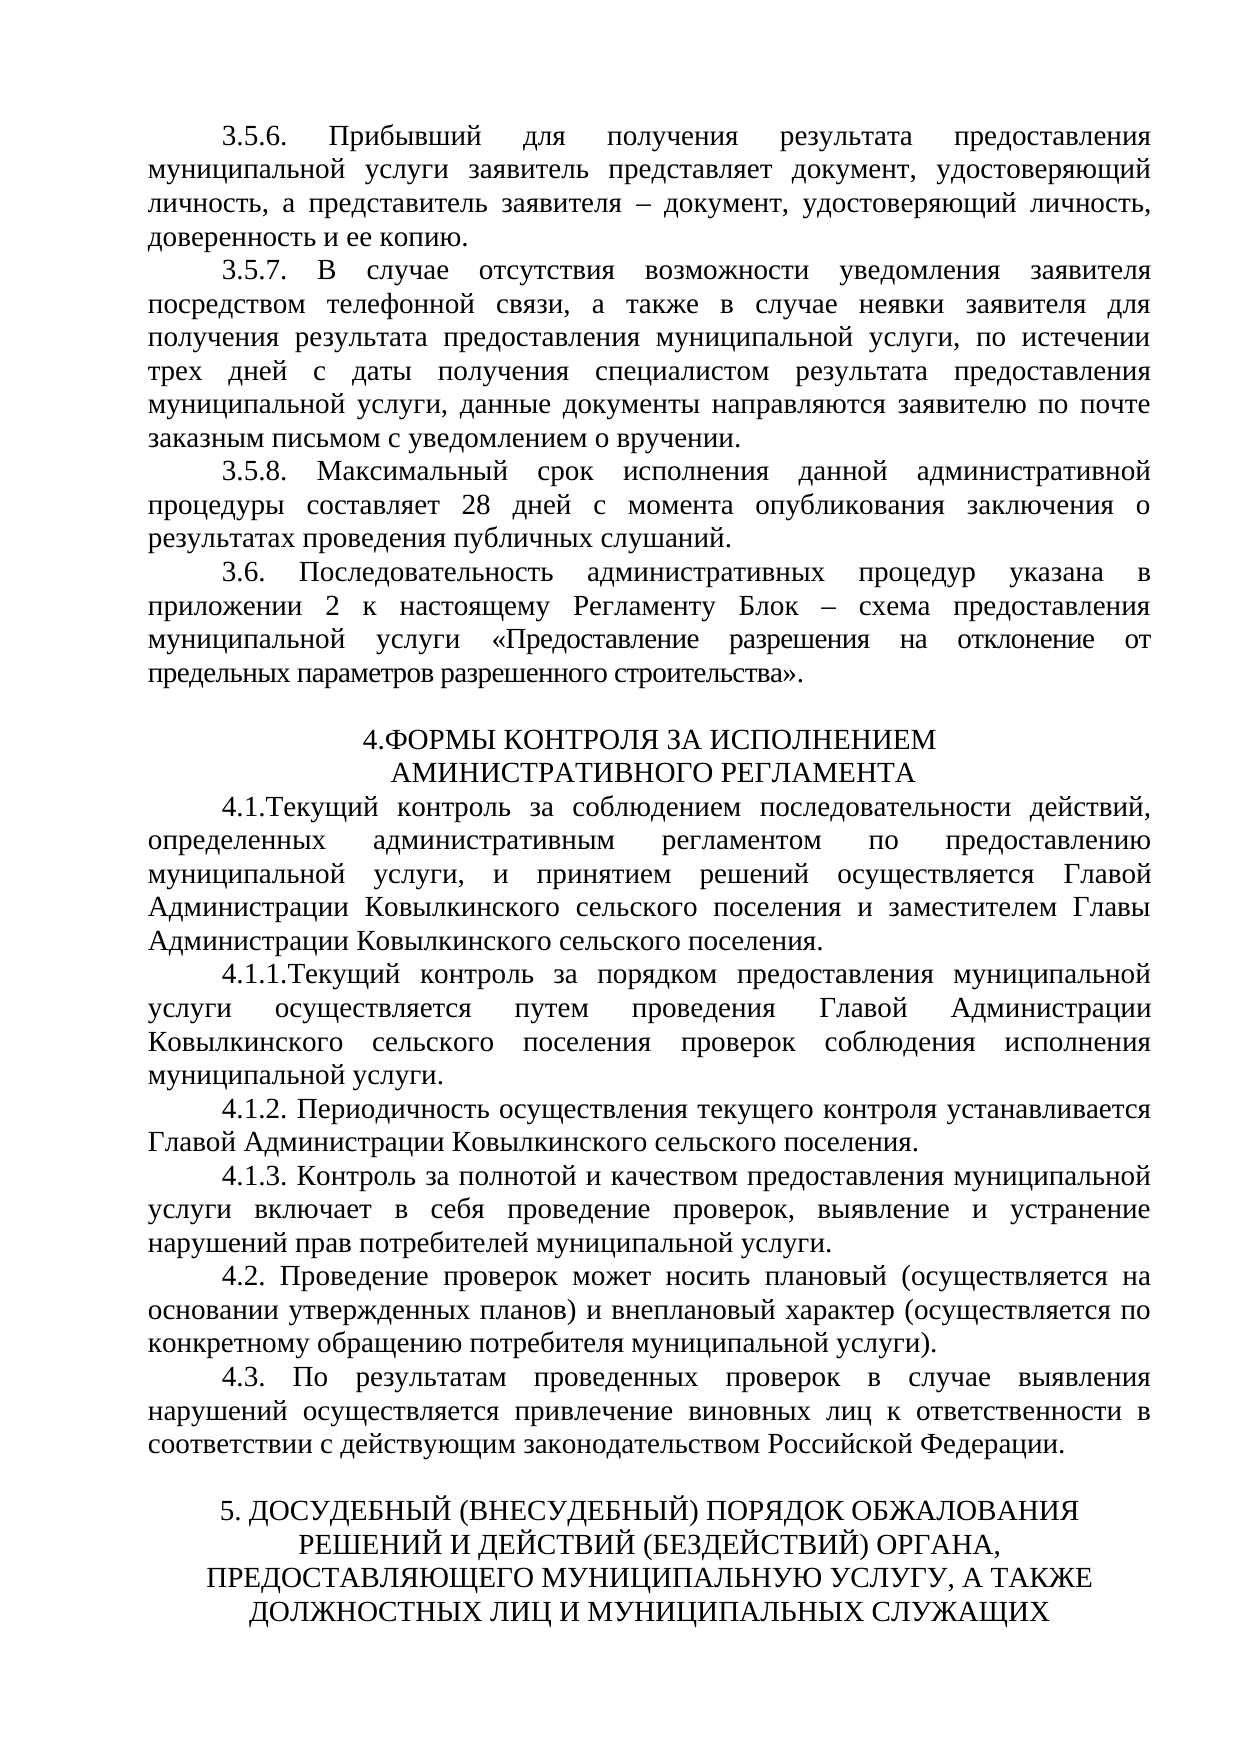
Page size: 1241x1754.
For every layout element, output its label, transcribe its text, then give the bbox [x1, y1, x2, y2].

text 5. Досудебный (внесудебный) порядок обжалования решений и действий (бездействий) органа, предоставляющего муниципальную услугу, а также должностных лиц и муниципальных служащих [148, 1493, 1152, 1627]
text 4.ФОРМЫ КОНТРОЛЯ ЗА ИСПОЛНЕНИЕМ [148, 722, 1152, 755]
text 3.5.7. В случае отсутствия возможности уведомления заявителя посредством телефонной связи, а также в случае неявки заявителя для получения результата предоставления муниципальной услуги, по истечении трех дней с даты получения специалистом результата предоставления муниципальной услуги, данные документы направляются заявителю по почте заказным письмом с уведомлением о вручении. [148, 252, 1152, 453]
text 3.5.8. Максимальный срок исполнения данной административной процедуры составляет 28 дней с момента опубликования заключения о результатах проведения публичных слушаний. [148, 453, 1152, 554]
text 4.1.2. Периодичность осуществления текущего контроля устанавливается Главой Администрации Ковылкинского сельского поселения. [148, 1091, 1152, 1158]
text 3.5.6. Прибывший для получения результата предоставления муниципальной услуги заявитель представляет документ, удостоверяющий личность, а представитель заявителя – документ, удостоверяющий личность, доверенность и ее копию. [148, 118, 1152, 252]
text 4.3. По результатам проведенных проверок в случае выявления нарушений осуществляется привлечение виновных лиц к ответственности в соответствии с действующим законодательством Российской Федерации. [148, 1359, 1152, 1460]
text 4.1.1.Текущий контроль за порядком предоставления муниципальной услуги осуществляется путем проведения Главой Администрации Ковылкинского сельского поселения проверок соблюдения исполнения муниципальной услуги. [148, 957, 1152, 1091]
text 4.1.Текущий контроль за соблюдением последовательности действий, определенных административным регламентом по предоставлению муниципальной услуги, и принятием решений осуществляется Главой Администрации Ковылкинского сельского поселения и заместителем Главы Администрации Ковылкинского сельского поселения. [148, 789, 1152, 957]
text АМИНИСТРАТИВНОГО РЕГЛАМЕНТА [148, 755, 1152, 789]
text 4.2. Проведение проверок может носить плановый (осуществляется на основании утвержденных планов) и внеплановый характер (осуществляется по конкретному обращению потребителя муниципальной услуги). [148, 1258, 1152, 1359]
text 4.1.3. Контроль за полнотой и качеством предоставления муниципальной услуги включает в себя проведение проверок, выявление и устранение нарушений прав потребителей муниципальной услуги. [148, 1158, 1152, 1258]
text 3.6. Последовательность административных процедур указана в приложении 2 к настоящему Регламенту Блок – схема предоставления муниципальной услуги «Предоставление разрешения на отклонение от предельных параметров разрешенного строительства». [148, 554, 1152, 688]
